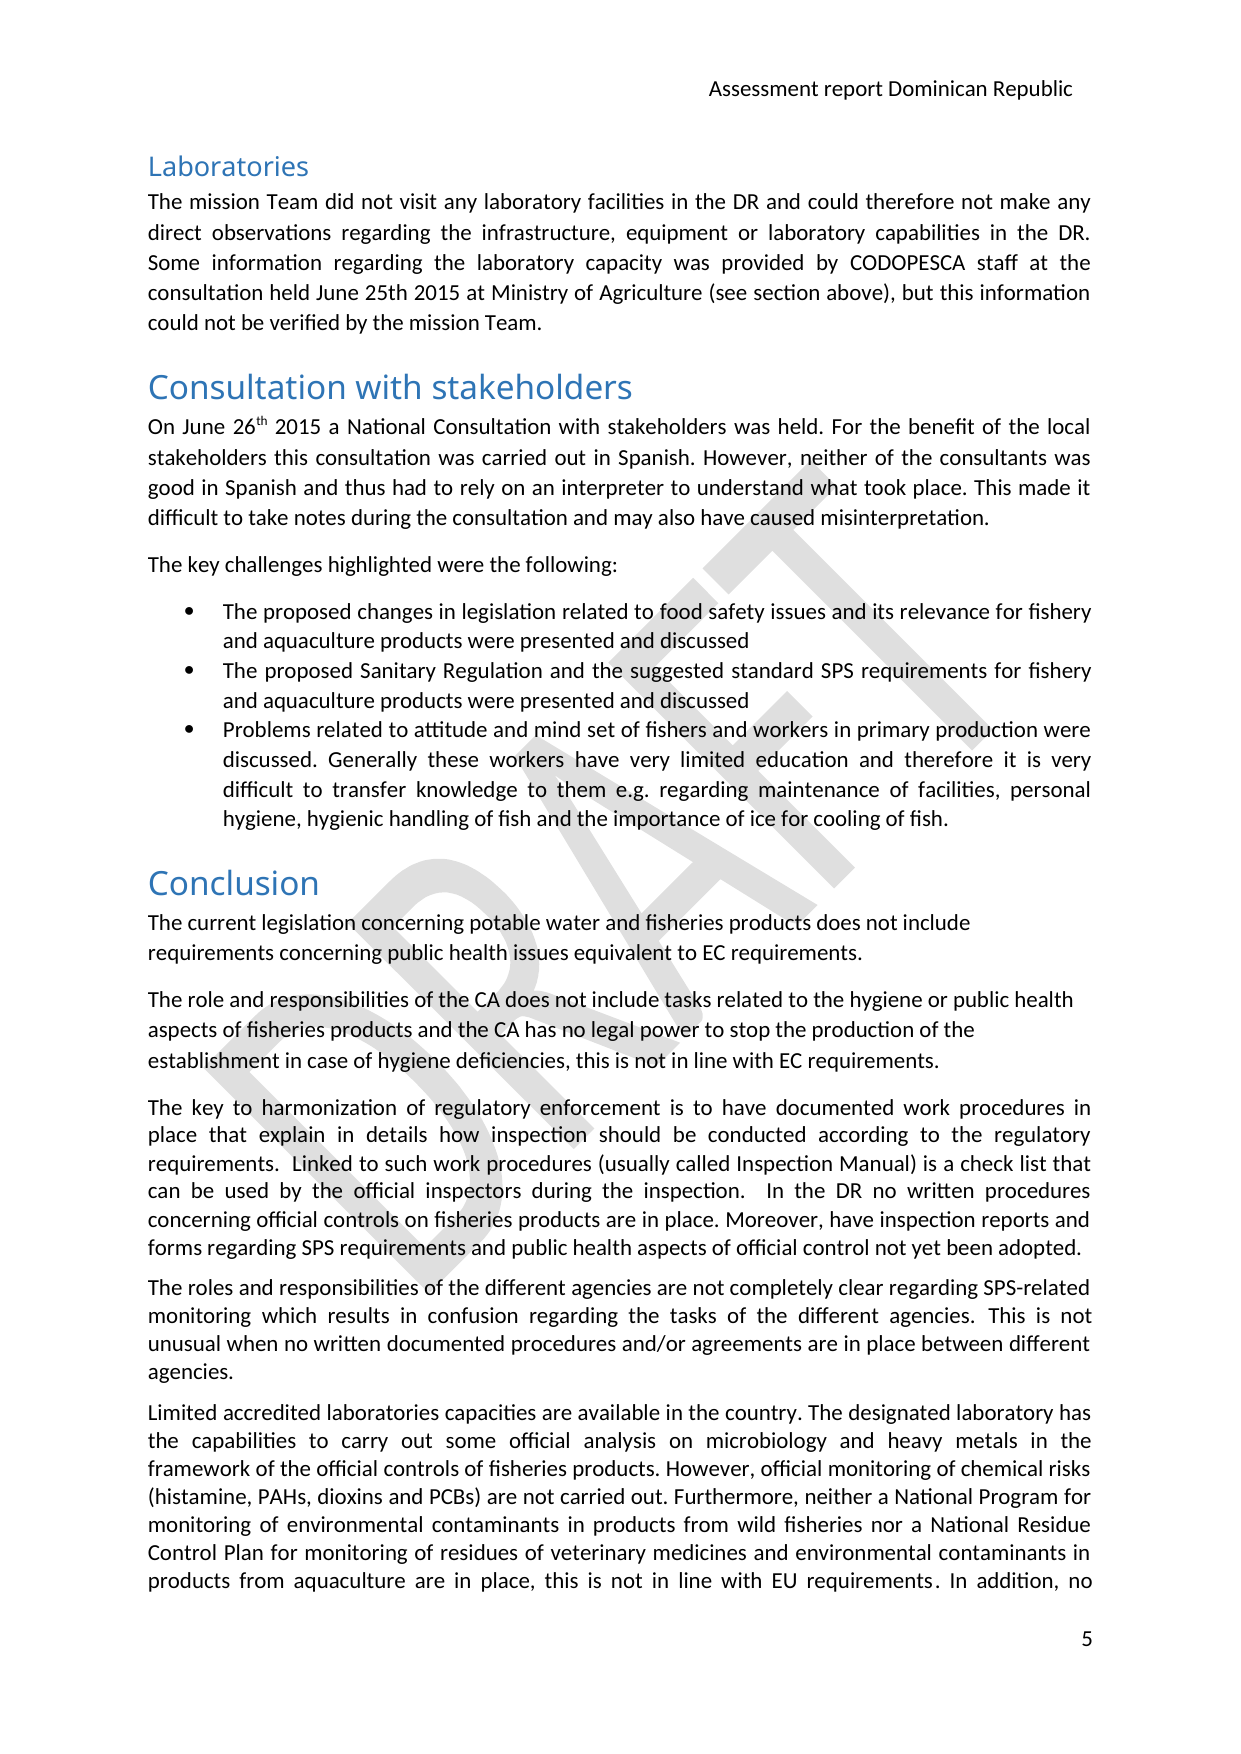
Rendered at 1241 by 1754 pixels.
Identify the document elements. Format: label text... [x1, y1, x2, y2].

text The role and responsibilities of the CA does not include tasks related to the hygiene or public health aspects of fisheries products and the CA has no legal power to stop the production of the establishment in case of hygiene deficiencies, this is not in line with EC requirements. [148, 985, 1093, 1074]
text The key challenges highlighted were the following: [148, 550, 1093, 578]
subtitle Consultation with stakeholders [148, 363, 1093, 409]
text On June 26th 2015 a National Consultation with stakeholders was held. For the benefit of the local stakeholders this consultation was carried out in Spanish. However, neither of the consultants was good in Spanish and thus had to rely on an interpreter to understand what took place. This made it difficult to take notes during the consultation and may also have caused misinterpretation. [148, 412, 1093, 531]
text The roles and responsibilities of the different agencies are not completely clear regarding SPS-related monitoring which results in confusion regarding the tasks of the different agencies. This is not unusual when no written documented procedures and/or agreements are in place between different agencies. [148, 1273, 1093, 1385]
text The key to harmonization of regulatory enforcement is to have documented work procedures in place that explain in details how inspection should be conducted according to the regulatory requirements. Linked to such work procedures (usually called Inspection Manual) is a check list that can be used by the official inspectors during the inspection. In the DR no written procedures concerning official controls on fisheries products are in place. Moreover, have inspection reports and forms regarding SPS requirements and public health aspects of official control not yet been adopted. [148, 1093, 1093, 1261]
list Problems related to attitude and mind set of fishers and workers in primary production were discussed. Generally these workers have very limited education and therefore it is very difficult to transfer knowledge to them e.g. regarding maintenance of facilities, personal hygiene, hygienic handling of fish and the importance of ice for cooling of fish. [185, 716, 1093, 833]
list The proposed Sanitary Regulation and the suggested standard SPS requirements for fishery and aquaculture products were presented and discussed [185, 656, 1093, 714]
list The proposed changes in legislation related to food safety issues and its relevance for fishery and aquaculture products were presented and discussed [185, 597, 1093, 654]
subtitle Conclusion [148, 859, 1093, 905]
subtitle Laboratories [148, 148, 1093, 184]
text The current legislation concerning potable water and fisheries products does not include requirements concerning public health issues equivalent to EC requirements. [148, 908, 1093, 966]
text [148, 1398, 1093, 1594]
text The mission Team did not visit any laboratory facilities in the DR and could therefore not make any direct observations regarding the infrastructure, equipment or laboratory capabilities in the DR. Some information regarding the laboratory capacity was provided by CODOPESCA staff at the consultation held June 25th 2015 at Ministry of Agriculture (see section above), but this information could not be verified by the mission Team. [148, 187, 1093, 336]
